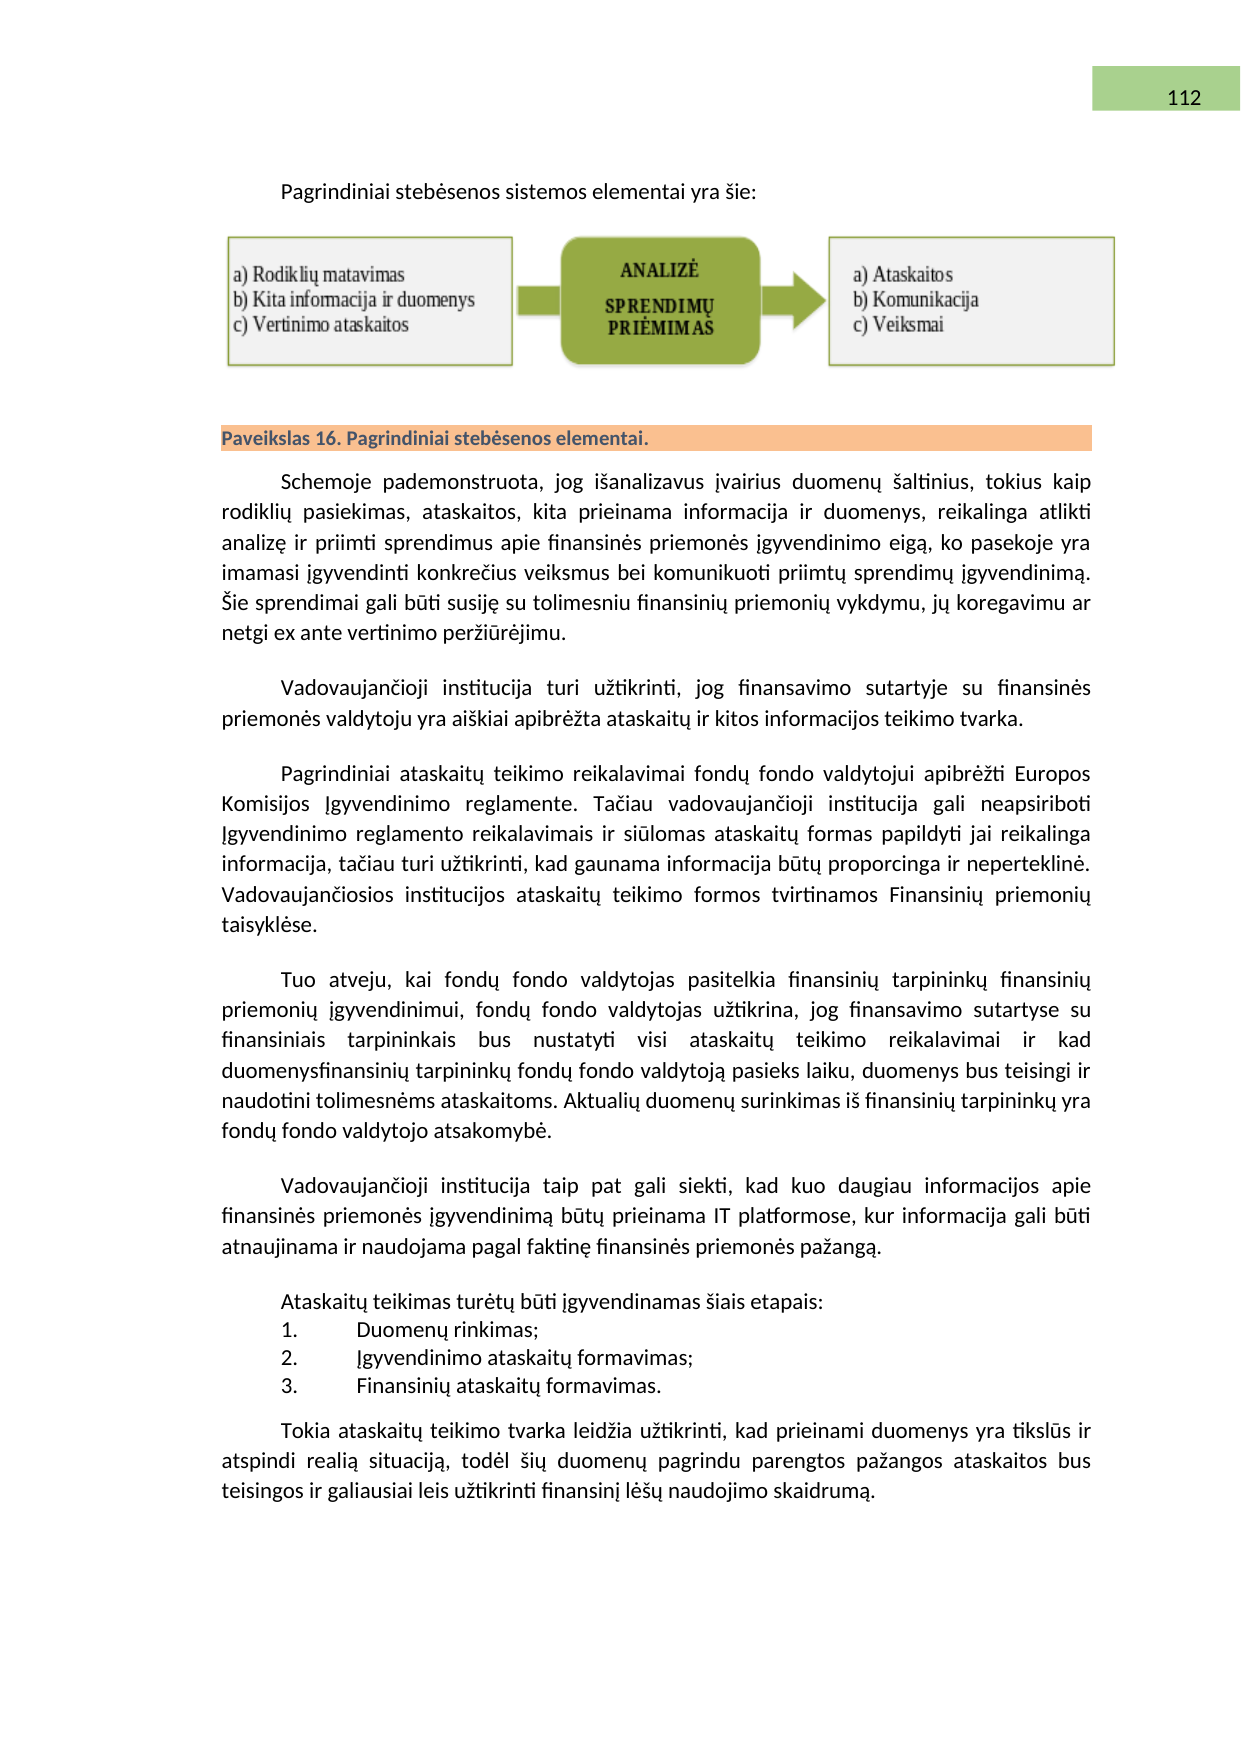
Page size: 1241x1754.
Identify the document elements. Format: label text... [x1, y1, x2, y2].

text Schemoje pademonstruota, jog išanalizavus įvairius duomenų šaltinius, tokius kaip rodiklių pasiekimas, ataskaitos, kita prieinama informacija ir duomenys, reikalinga atlikti analizę ir priimti sprendimus apie finansinės priemonės įgyvendinimo eigą, ko pasekoje yra imamasi įgyvendinti konkrečius veiksmus bei komunikuoti priimtų sprendimų įgyvendinimą. Šie sprendimai gali būti susiję su tolimesniu finansinių priemonių vykdymu, jų koregavimu ar netgi ex ante vertinimo peržiūrėjimu. [221, 467, 1092, 646]
text 3. Finansinių ataskaitų formavimas. [221, 1371, 1092, 1399]
text 1. Duomenų rinkimas; [221, 1315, 1092, 1343]
text Vadovaujančioji institucija taip pat gali siekti, kad kuo daugiau informacijos apie finansinės priemonės įgyvendinimą būtų prieinama IT platformose, kur informacija gali būti atnaujinama ir naudojama pagal faktinę finansinės priemonės pažangą. [221, 1171, 1092, 1260]
text Ataskaitų teikimas turėtų būti įgyvendinamas šiais etapais: [221, 1287, 1092, 1315]
text 2. Įgyvendinimo ataskaitų formavimas; [221, 1343, 1092, 1371]
text Pagrindiniai ataskaitų teikimo reikalavimai fondų fondo valdytojui apibrėžti Europos Komisijos Įgyvendinimo reglamente. Tačiau vadovaujančioji institucija gali neapsiriboti Įgyvendinimo reglamento reikalavimais ir siūlomas ataskaitų formas papildyti jai reikalinga informacija, tačiau turi užtikrinti, kad gaunama informacija būtų proporcinga ir neperteklinė. Vadovaujančiosios institucijos ataskaitų teikimo formos tvirtinamos Finansinių priemonių taisyklėse. [221, 759, 1092, 938]
text Paveikslas 16. Pagrindiniai stebėsenos elementai. [221, 425, 1092, 451]
text Vadovaujančioji institucija turi užtikrinti, jog finansavimo sutartyje su finansinės priemonės valdytoju yra aiškiai apibrėžta ataskaitų ir kitos informacijos teikimo tvarka. [221, 673, 1092, 732]
text Pagrindiniai stebėsenos sistemos elementai yra šie: [221, 177, 1092, 205]
text Tuo atveju, kai fondų fondo valdytojas pasitelkia finansinių tarpininkų finansinių priemonių įgyvendinimui, fondų fondo valdytojas užtikrina, jog finansavimo sutartyse su finansiniais tarpininkais bus nustatyti visi ataskaitų teikimo reikalavimai ir kad duomenysfinansinių tarpininkų fondų fondo valdytoją pasieks laiku, duomenys bus teisingi ir naudotini tolimesnėms ataskaitoms. Aktualių duomenų surinkimas iš finansinių tarpininkų yra fondų fondo valdytojo atsakomybė. [221, 965, 1092, 1144]
text Tokia ataskaitų teikimo tvarka leidžia užtikrinti, kad prieinami duomenys yra tikslūs ir atspindi realią situaciją, todėl šių duomenų pagrindu parengtos pažangos ataskaitos bus teisingos ir galiausiai leis užtikrinti finansinį lėšų naudojimo skaidrumą. [221, 1416, 1092, 1504]
